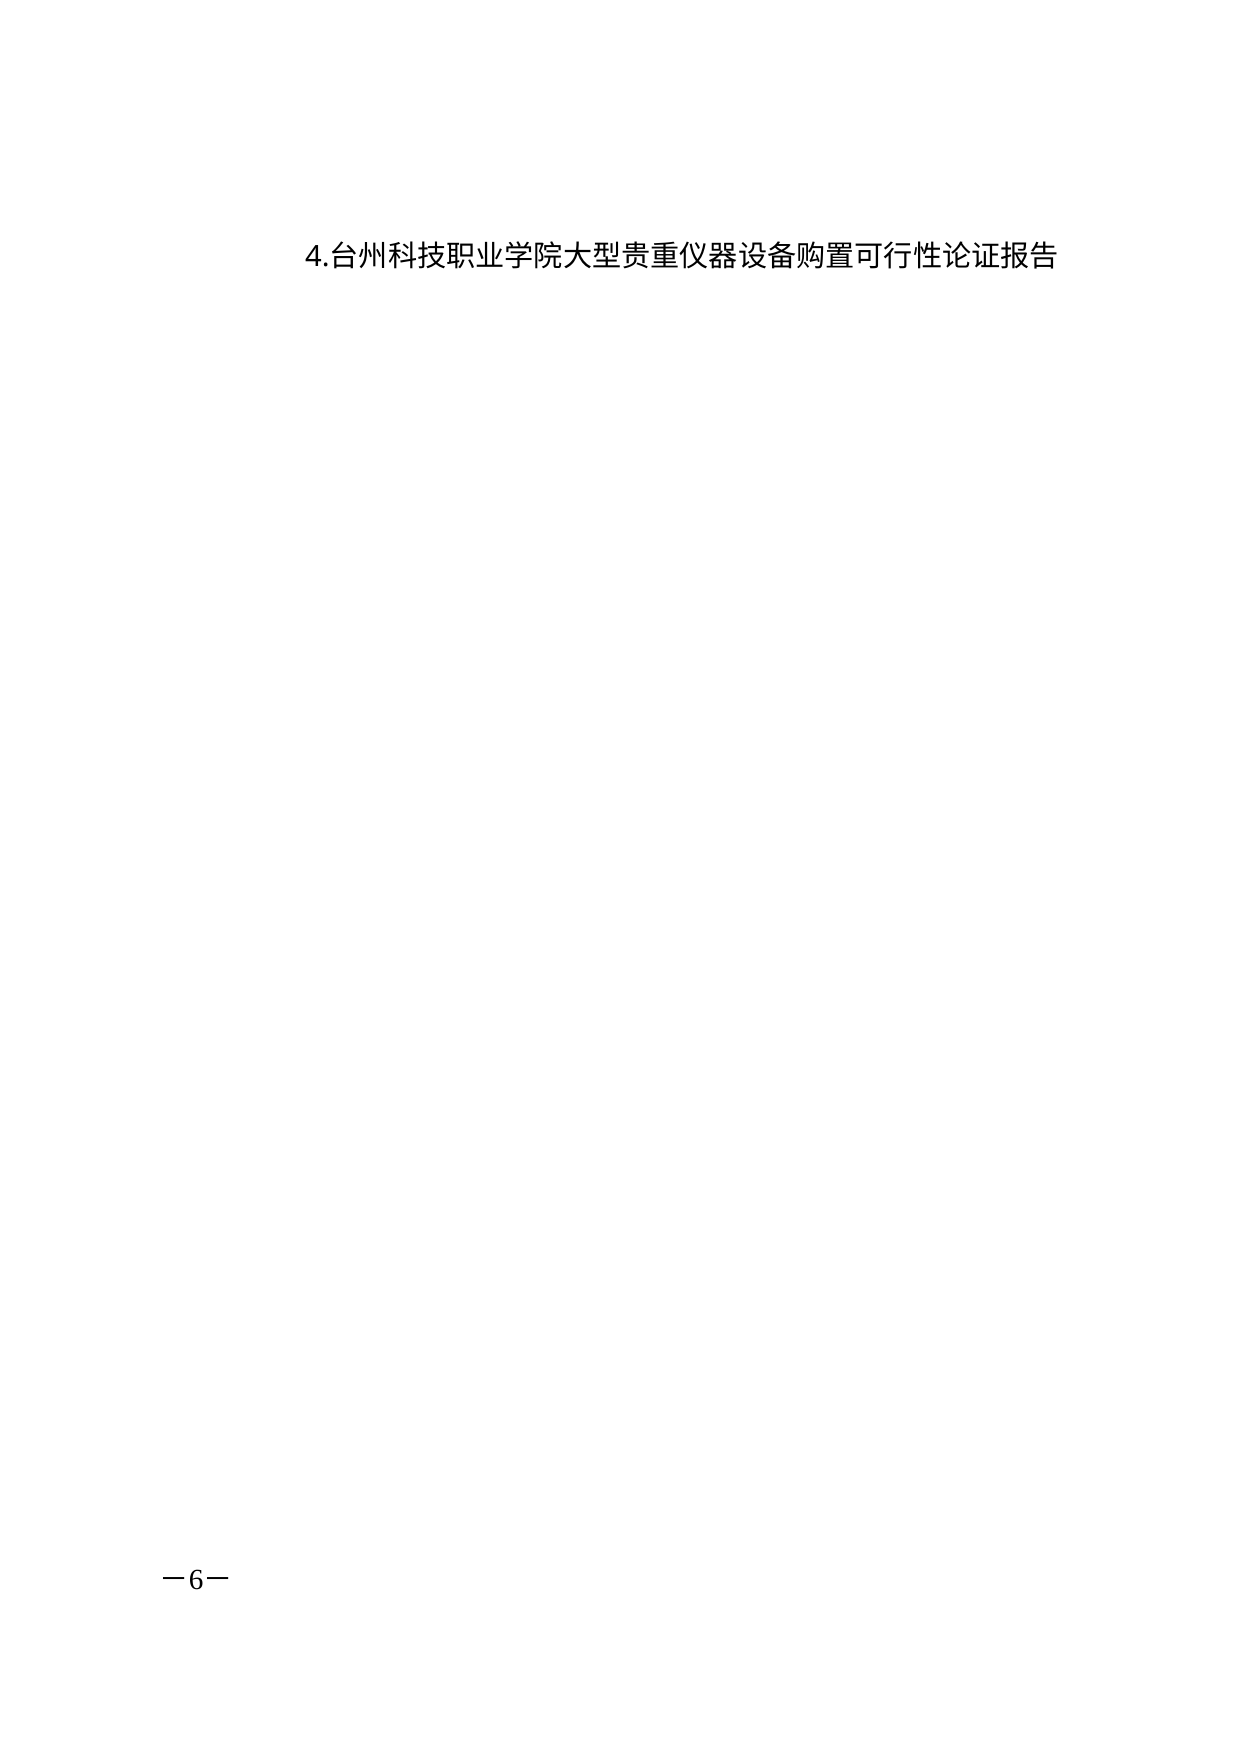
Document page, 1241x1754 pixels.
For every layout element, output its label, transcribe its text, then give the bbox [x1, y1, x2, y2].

text 4.台州科技职业学院大型贵重仪器设备购置可行性论证报告 [276, 221, 1081, 286]
